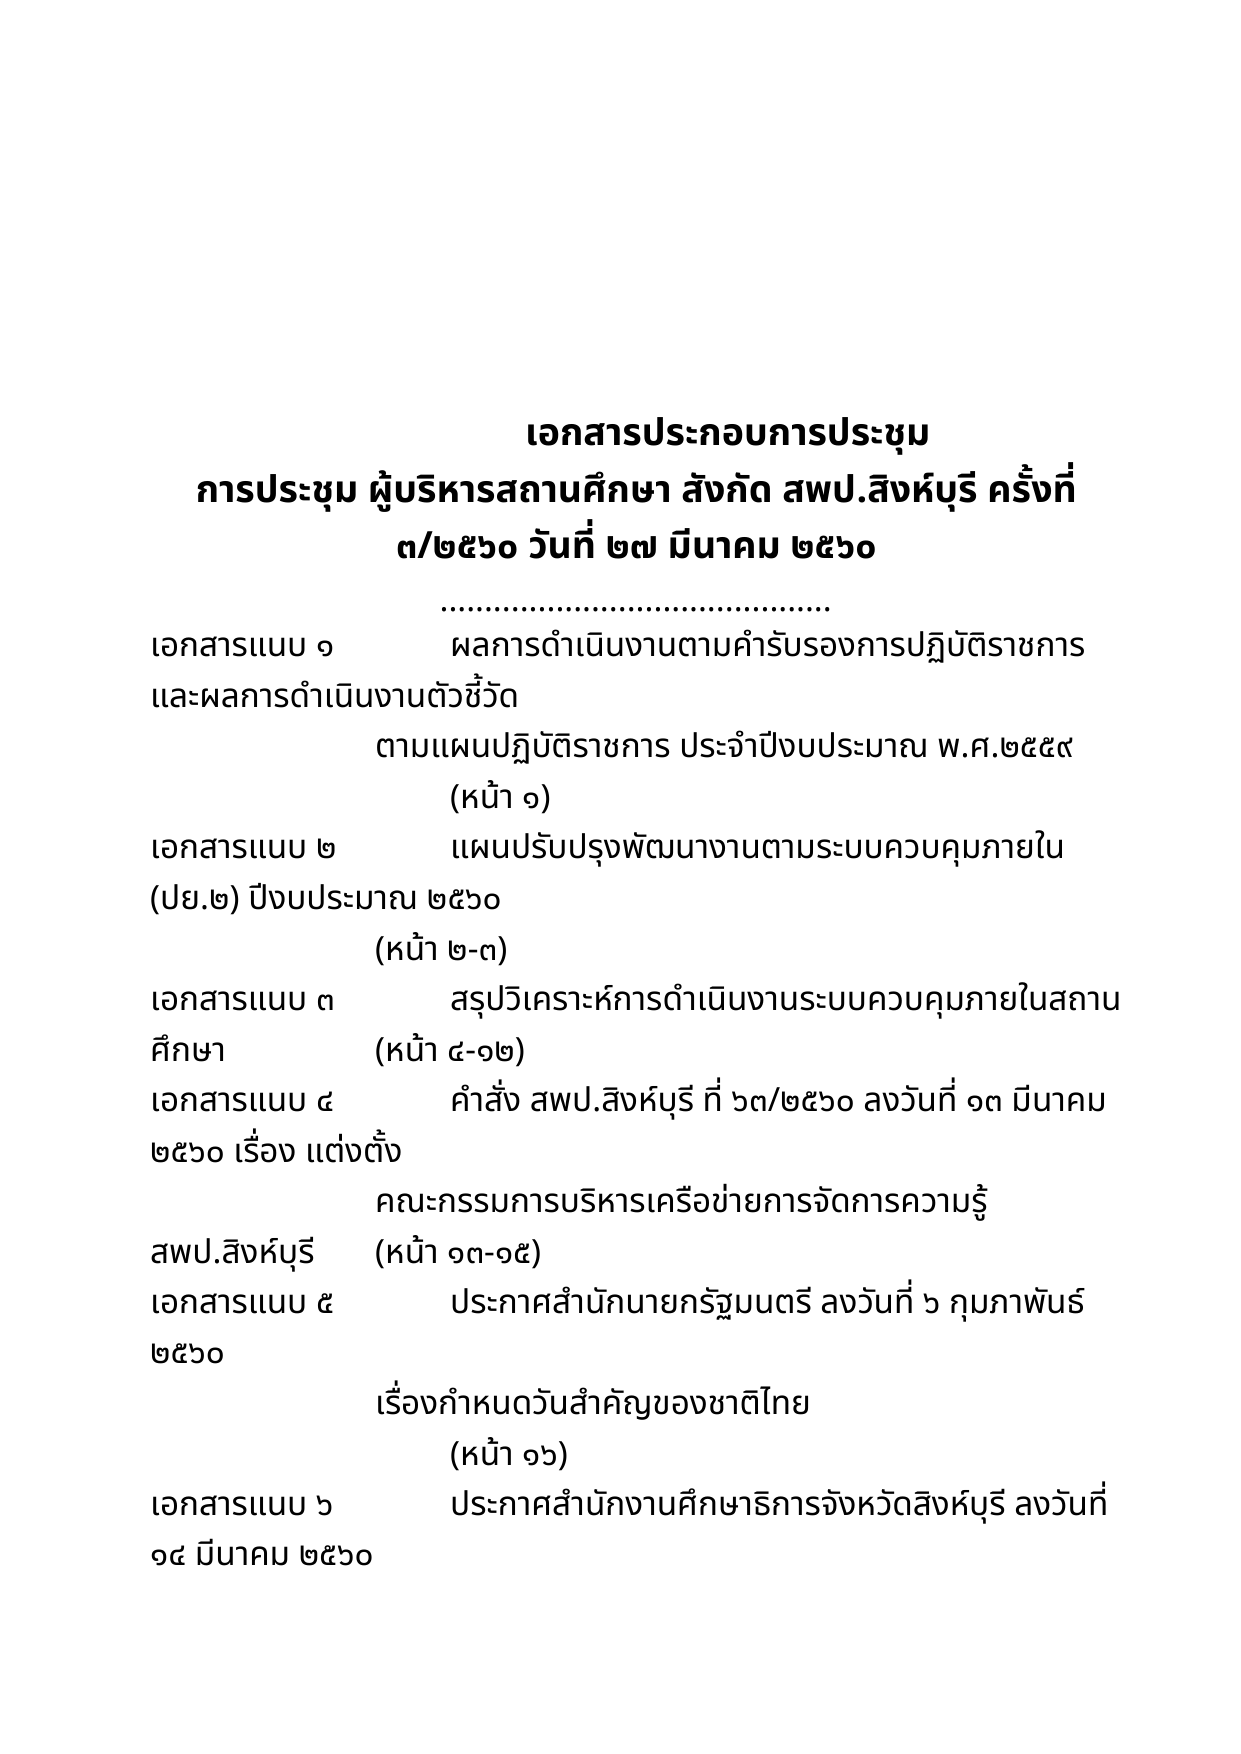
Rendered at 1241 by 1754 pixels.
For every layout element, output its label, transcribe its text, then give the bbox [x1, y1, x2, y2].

text ตามแผนปฏิบัติราชการ ประจำปีงบประมาณ พ.ศ.๒๕๕๙ (หน้า ๑) [300, 722, 1122, 823]
text คณะกรรมการบริหารเครือข่ายการจัดการความรู้ สพป.สิงห์บุรี (หน้า ๑๓-๑๕) [150, 1177, 1122, 1278]
text เรื่องกำหนดวันสำคัญของชาติไทย (หน้า ๑๖) [375, 1379, 1122, 1480]
text เอกสารแนบ ๔ คำสั่ง สพป.สิงห์บุรี ที่ ๖๓/๒๕๖๐ ลงวันที่ ๑๓ มีนาคม ๒๕๖๐ เรื่อง แต่งตั้ง [150, 1076, 1122, 1177]
text การประชุม ผู้บริหารสถานศึกษา สังกัด สพป.สิงห์บุรี ครั้งที่ ๓/๒๕๖๐ วันที่ ๒๗ มีนาคม ๒๕๖๐ [150, 462, 1122, 576]
text เอกสารแนบ ๓ สรุปวิเคราะห์การดำเนินงานระบบควบคุมภายในสถานศึกษา (หน้า ๔-๑๒) [150, 975, 1122, 1076]
text ............................................ [150, 576, 1122, 621]
text เอกสารประกอบการประชุม [150, 405, 1122, 462]
text เอกสารแนบ ๕ ประกาศสำนักนายกรัฐมนตรี ลงวันที่ ๖ กุมภาพันธ์ ๒๕๖๐ [150, 1278, 1122, 1379]
text เอกสารแนบ ๒ แผนปรับปรุงพัฒนางานตามระบบควบคุมภายใน (ปย.๒) ปีงบประมาณ ๒๕๖๐ (หน้า ๒-๓) [150, 823, 1122, 975]
text เอกสารแนบ ๖ ประกาศสำนักงานศึกษาธิการจังหวัดสิงห์บุรี ลงวันที่ ๑๔ มีนาคม ๒๕๖๐ [150, 1480, 1122, 1581]
text เอกสารแนบ ๑ ผลการดำเนินงานตามคำรับรองการปฏิบัติราชการและผลการดำเนินงานตัวชี้วัด [150, 621, 1122, 722]
